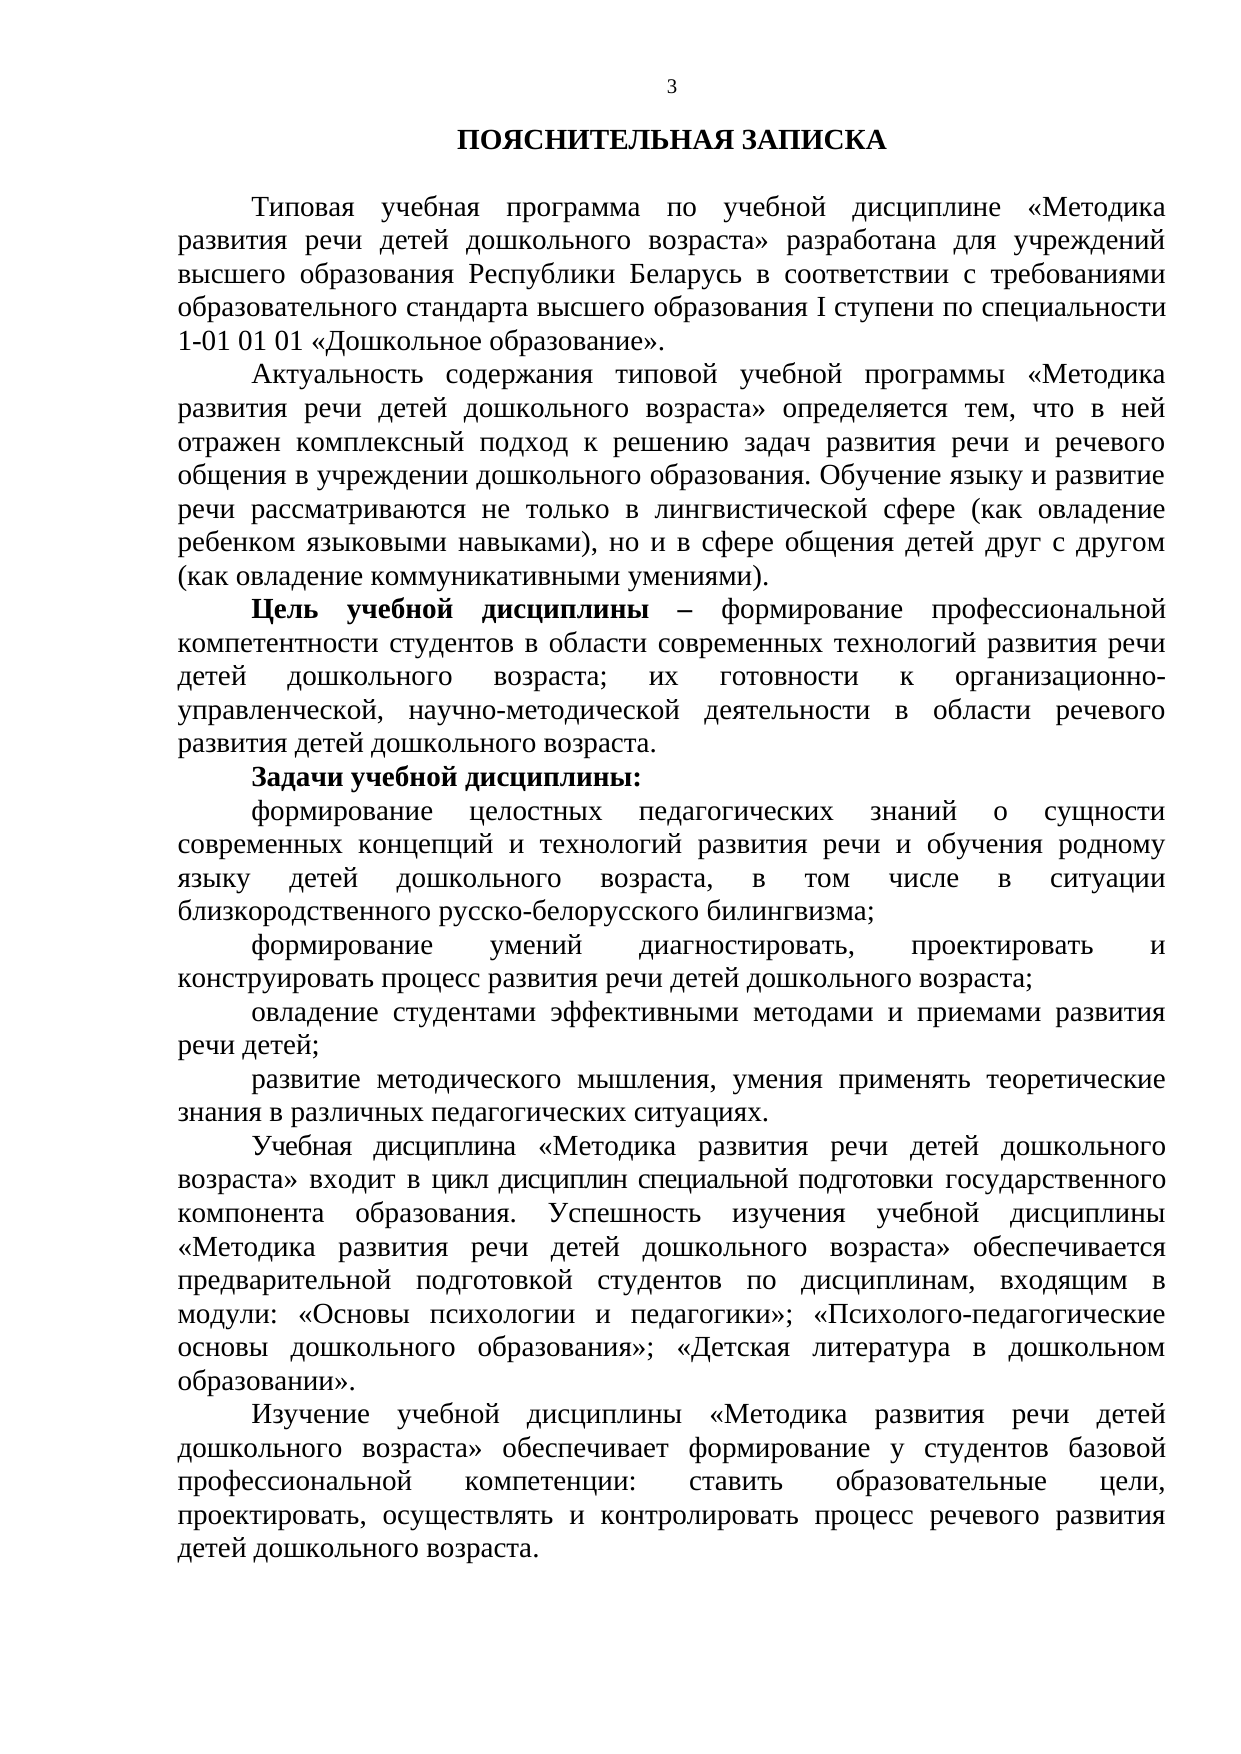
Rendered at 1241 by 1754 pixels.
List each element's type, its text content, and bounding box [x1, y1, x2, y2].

title развитие методического мышления, умения применять теоретические знания в различных педагогических ситуациях. [177, 1061, 1166, 1128]
text Типовая учебная программа по учебной дисциплине «Методика развития речи детей дошкольного возраста» разработана для учреждений высшего образования Республики Беларусь в соответствии с требованиями образовательного стандарта высшего образования I ступени по специальности 1-01 01 01 «Дошкольное образование». [177, 189, 1166, 357]
text ПОЯСНИТЕЛЬНАЯ ЗАПИСКА [177, 122, 1166, 155]
text Изучение учебной дисциплины «Методика развития речи детей дошкольного возраста» обеспечивает формирование у студентов базовой профессиональной компетенции: ставить образовательные цели, проектировать, осуществлять и контролировать процесс речевого развития детей дошкольного возраста. [177, 1396, 1166, 1564]
title овладение студентами эффективными методами и приемами развития речи детей; [177, 994, 1166, 1061]
title формирование умений диагностировать, проектировать и конструировать процесс развития речи детей дошкольного возраста; [177, 927, 1166, 994]
title формирование целостных педагогических знаний о сущности современных концепций и технологий развития речи и обучения родному языку детей дошкольного возраста, в том числе в ситуации близкородственного русско-белорусского билингвизма; [177, 793, 1166, 927]
text Цель учебной дисциплины – формирование профессиональной компетентности студентов в области современных технологий развития речи детей дошкольного возраста; их готовности к организационно-управленческой, научно-методической деятельности в области речевого развития детей дошкольного возраста. [177, 591, 1166, 759]
text Актуальность содержания типовой учебной программы «Методика развития речи детей дошкольного возраста» определяется тем, что в ней отражен комплексный подход к решению задач развития речи и речевого общения в учреждении дошкольного образования. Обучение языку и развитие речи рассматриваются не только в лингвистической сфере (как овладение ребенком языковыми навыками), но и в сфере общения детей друг с другом (как овладение коммуникативными умениями). [177, 357, 1166, 591]
title Задачи учебной дисциплины: [177, 759, 1166, 793]
title Учебная дисциплина «Методика развития речи детей дошкольного возраста» входит в цикл дисциплин специальной подготовки государственного компонента образования. Успешность изучения учебной дисциплины «Методика развития речи детей дошкольного возраста» обеспечивается предварительной подготовкой студентов по дисциплинам, входящим в модули: «Основы психологии и педагогики»; «Психолого-педагогические основы дошкольного образования»; «Детская литература в дошкольном образовании». [177, 1128, 1166, 1396]
